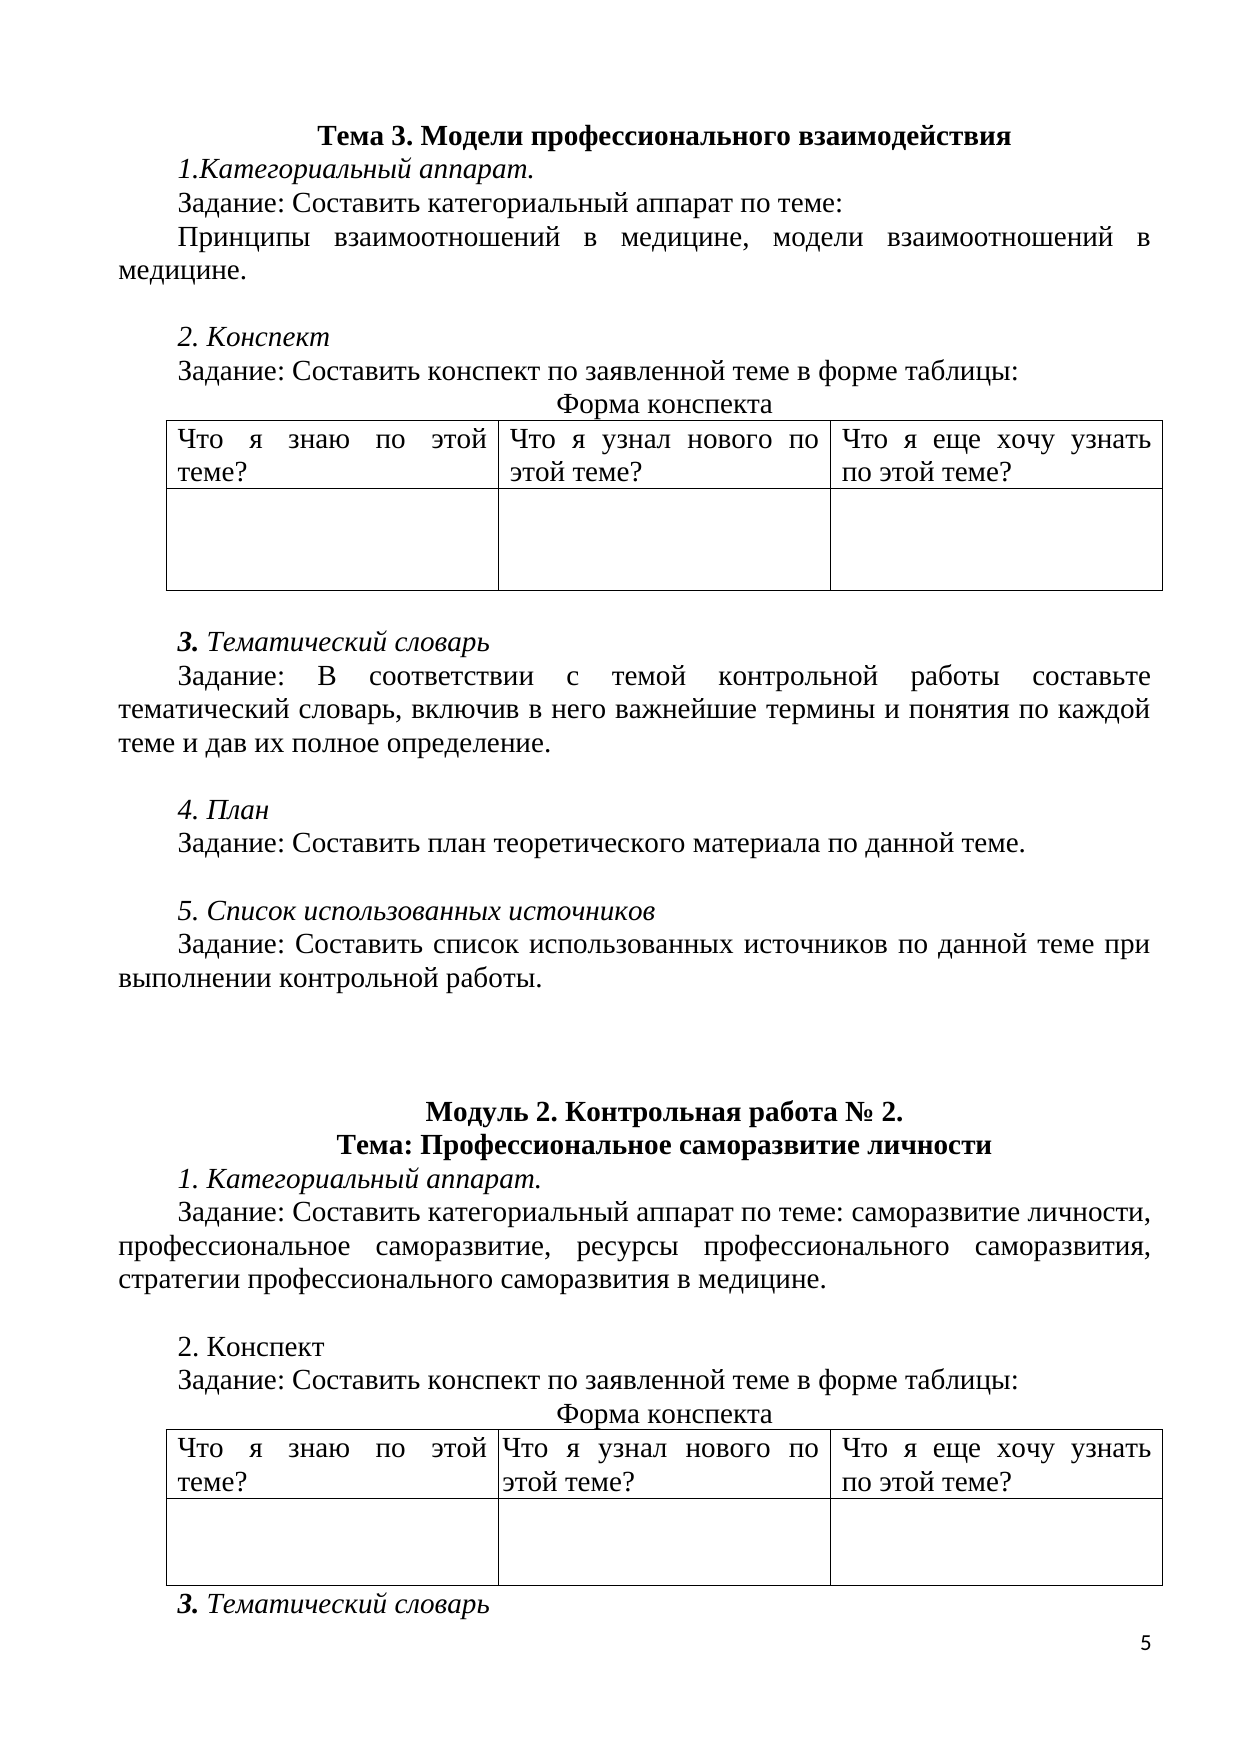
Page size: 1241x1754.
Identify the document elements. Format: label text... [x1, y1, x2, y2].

text Задание: Составить категориальный аппарат по теме: саморазвитие личности, профессиональное саморазвитие, ресурсы профессионального саморазвития, стратегии профессионального саморазвития в медицине. [118, 1194, 1152, 1295]
text Тема 3. Модели профессионального взаимодействия [118, 118, 1152, 152]
text Тема: Профессиональное саморазвитие личности [118, 1127, 1152, 1161]
text 3. Тематический словарь [177, 1586, 1152, 1619]
text Задание: Составить категориальный аппарат по теме: [118, 185, 1152, 219]
text Задание: Составить конспект по заявленной теме в форме таблицы: [118, 1362, 1152, 1396]
table_cell [167, 489, 498, 590]
text 1.Категориальный аппарат. [118, 152, 1152, 185]
table_cell [167, 1499, 498, 1585]
table_cell [499, 489, 830, 590]
text 4. План [118, 792, 1152, 826]
table_header Что я знаю по этой теме? [167, 421, 498, 488]
text 1. Категориальный аппарат. [118, 1161, 1152, 1194]
text Задание: Составить список использованных источников по данной теме при выполнении контрольной работы. [118, 926, 1152, 993]
text Форма конспекта [118, 1396, 1152, 1429]
text Форма конспекта [118, 386, 1152, 420]
table_cell [831, 1499, 1162, 1585]
text 3. Тематический словарь [118, 624, 1152, 658]
text 5. Список использованных источников [118, 893, 1152, 926]
text Задание: Составить конспект по заявленной теме в форме таблицы: [118, 353, 1152, 386]
table_header Что я узнал нового по этой теме? [499, 421, 830, 488]
text Задание: Составить план теоретического материала по данной теме. [118, 826, 1152, 859]
text Модуль 2. Контрольная работа № 2. [118, 1094, 1152, 1127]
text 2. Конспект [118, 1329, 1152, 1362]
table_header Что я еще хочу узнать по этой теме? [831, 1430, 1162, 1497]
table_cell [499, 1499, 830, 1585]
table_header Что я знаю по этой теме? [167, 1430, 498, 1497]
text Принципы взаимоотношений в медицине, модели взаимоотношений в медицине. [118, 219, 1152, 286]
table_header Что я еще хочу узнать по этой теме? [831, 421, 1162, 488]
table_header Что я узнал нового по этой теме? [499, 1430, 830, 1497]
table_cell [831, 489, 1162, 590]
text 2. Конспект [118, 319, 1152, 353]
text Задание: В соответствии с темой контрольной работы составьте тематический словарь, включив в него важнейшие термины и понятия по каждой теме и дав их полное определение. [118, 658, 1152, 758]
